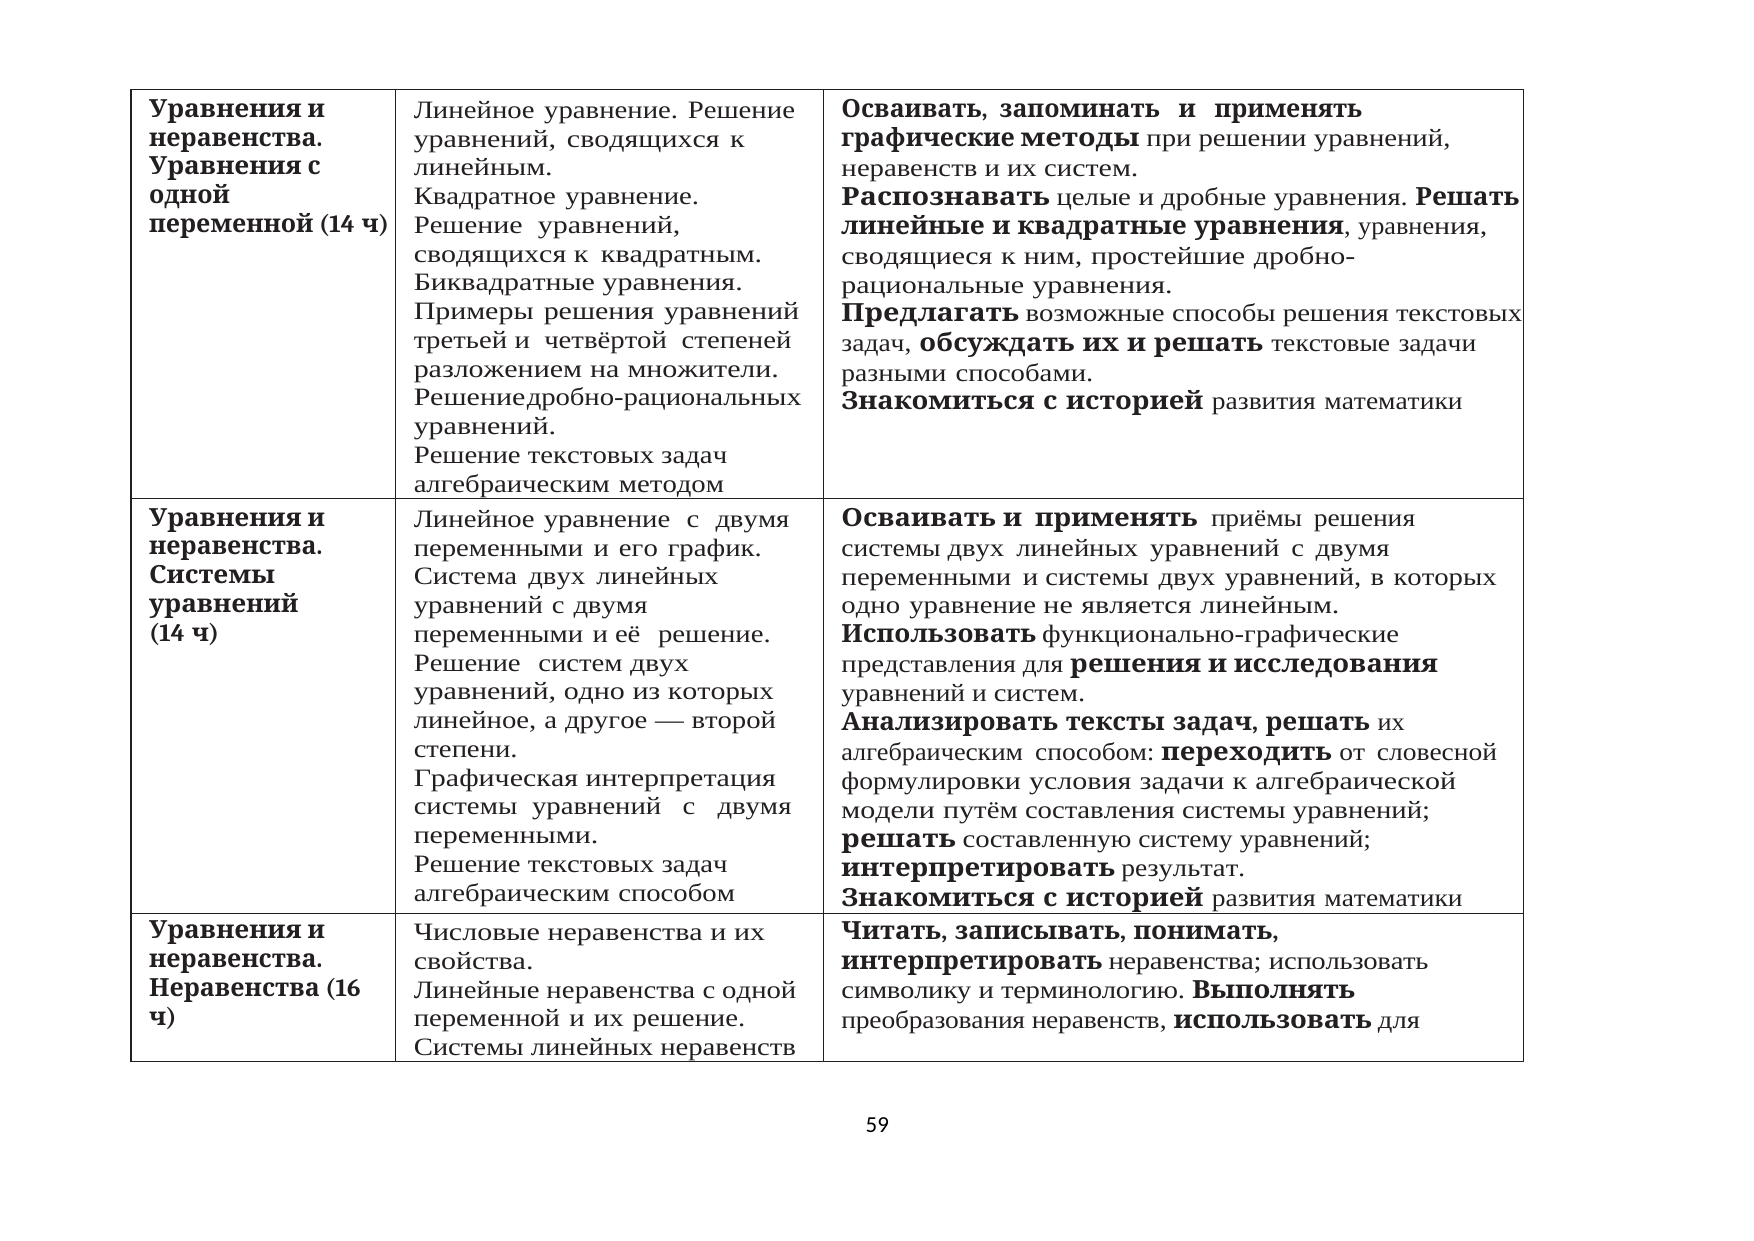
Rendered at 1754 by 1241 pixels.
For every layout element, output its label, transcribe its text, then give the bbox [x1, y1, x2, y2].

table_cell Осваивать и применять приёмы решения системы двух линейных уравнений с двумя переменными и системы двух уравнений, в которых одно уравнение не является линейным. Использовать функционально-графические представления для решения и исследования уравнений и систем. Анализировать тексты задач, решать их алгебраическим способом: переходить от словесной формулировки условия задачи к алгебраической модели путём составления системы уравнений; решать составленную систему уравнений; интерпретировать результат. Знакомиться с историей развития математики [824, 499, 1523, 913]
table_cell Уравнения и неравенства. Уравнения с одной переменной (14 ч) [132, 90, 395, 497]
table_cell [824, 914, 1523, 1061]
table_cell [396, 914, 823, 1061]
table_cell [132, 914, 395, 1061]
table_cell Линейное уравнение с двумя переменными и его график. Система двух линейных уравнений с двумя переменными и её решение. Решение систем двух уравнений, одно из которых линейное, а другое — второй степени. Графическая интерпретация системы уравнений с двумя переменными. Решение текстовых задач алгебраическим способом [396, 499, 823, 913]
table_cell Осваивать, запоминать и применять графические методы при решении уравнений, неравенств и их систем. Распознавать целые и дробные уравнения. Решать линейные и квадратные уравнения, уравнения, сводящиеся к ним, простейшие дробно-рациональные уравнения. Предлагать возможные способы решения текстовых задач, обсуждать их и решать текстовые задачи разными способами. Знакомиться с историей развития математики [824, 90, 1523, 497]
table_cell Линейное уравнение. Решение уравнений, сводящихся к линейным. Квадратное уравнение. Решение уравнений, сводящихся к квадратным. Биквадратные уравнения. Примеры решения уравнений третьей и четвёртой степеней разложением на множители. Решение дробно-рациональных уравнений. Решение текстовых задач алгебраическим методом [396, 90, 823, 497]
table_cell Уравнения и неравенства. Системы уравнений (14 ч) [132, 499, 395, 913]
